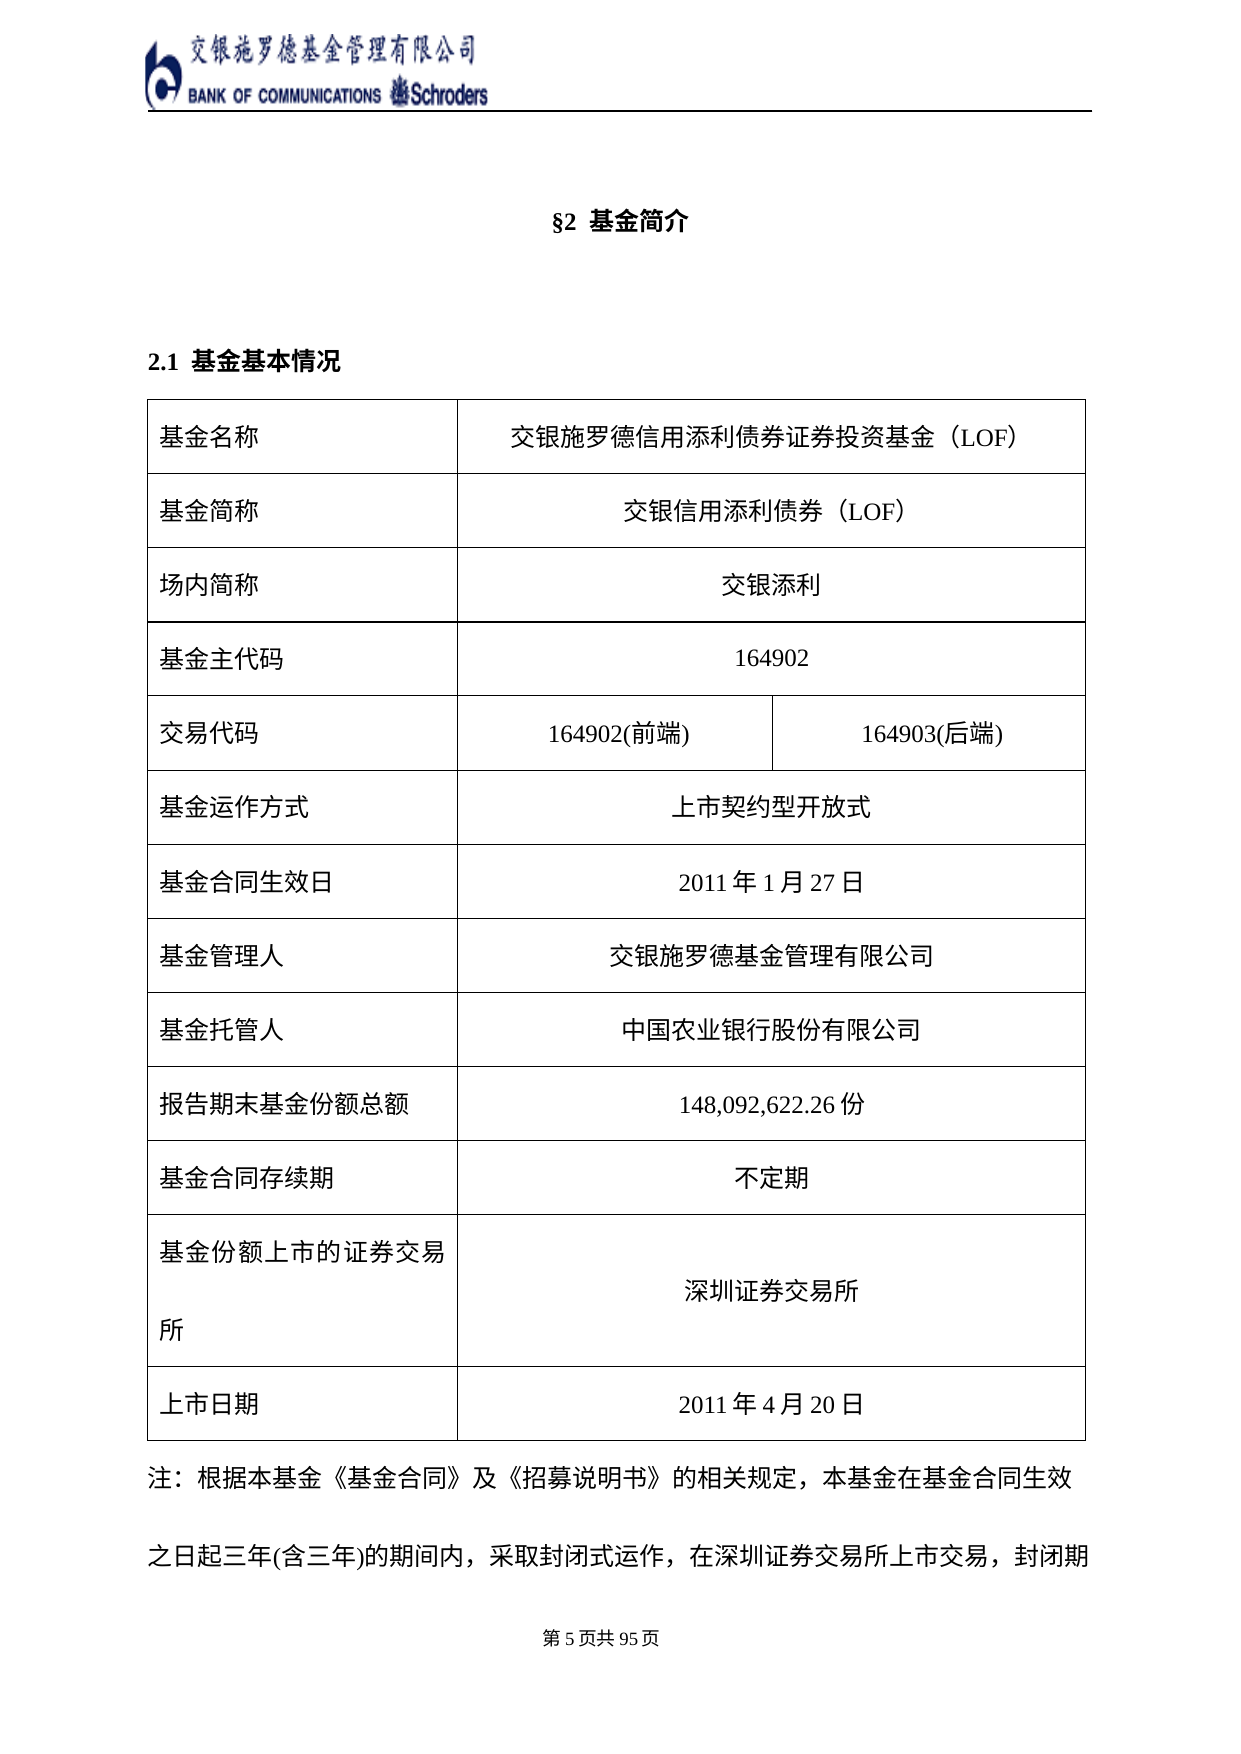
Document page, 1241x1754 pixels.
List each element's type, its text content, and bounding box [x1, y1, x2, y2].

table_cell 基金合同存续期 [148, 1141, 457, 1214]
table_cell 上市日期 [148, 1367, 457, 1440]
table_cell 164903(后端) [773, 696, 1085, 769]
table_cell 上市契约型开放式 [458, 771, 1085, 843]
table_cell 不定期 [458, 1141, 1085, 1214]
table_cell 基金运作方式 [148, 771, 457, 843]
table_cell 基金主代码 [148, 623, 457, 695]
table_cell 交银信用添利债券（LOF） [458, 474, 1085, 547]
picture [145, 34, 488, 110]
table_cell 基金简称 [148, 474, 457, 547]
table_cell 深圳证券交易所 [458, 1215, 1085, 1366]
table_cell 2011年1月27日 [458, 845, 1085, 918]
table_cell 中国农业银行股份有限公司 [458, 993, 1085, 1066]
table_cell 基金份额上市的证券交易所 [148, 1215, 457, 1366]
table_cell 148,092,622.26份 [458, 1067, 1085, 1140]
table_header 基金名称 [148, 400, 457, 473]
table_cell 交易代码 [148, 696, 457, 769]
table_cell 场内简称 [148, 548, 457, 621]
table_cell 基金托管人 [148, 993, 457, 1066]
table_cell 基金管理人 [148, 919, 457, 992]
table_header 交银施罗德信用添利债券证券投资基金（LOF） [458, 400, 1085, 473]
table_cell 交银施罗德基金管理有限公司 [458, 919, 1085, 992]
subtitle 2.1 基金基本情况 [148, 327, 1092, 392]
subtitle §2 基金简介 [148, 187, 1092, 252]
table_cell 164902(前端) [458, 696, 772, 769]
table_cell 报告期末基金份额总额 [148, 1067, 457, 1140]
table_cell 164902 [458, 623, 1085, 695]
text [148, 1444, 1092, 1587]
table_cell 基金合同生效日 [148, 845, 457, 918]
table_cell 2011年4月20日 [458, 1367, 1085, 1440]
table_cell 交银添利 [458, 548, 1085, 621]
